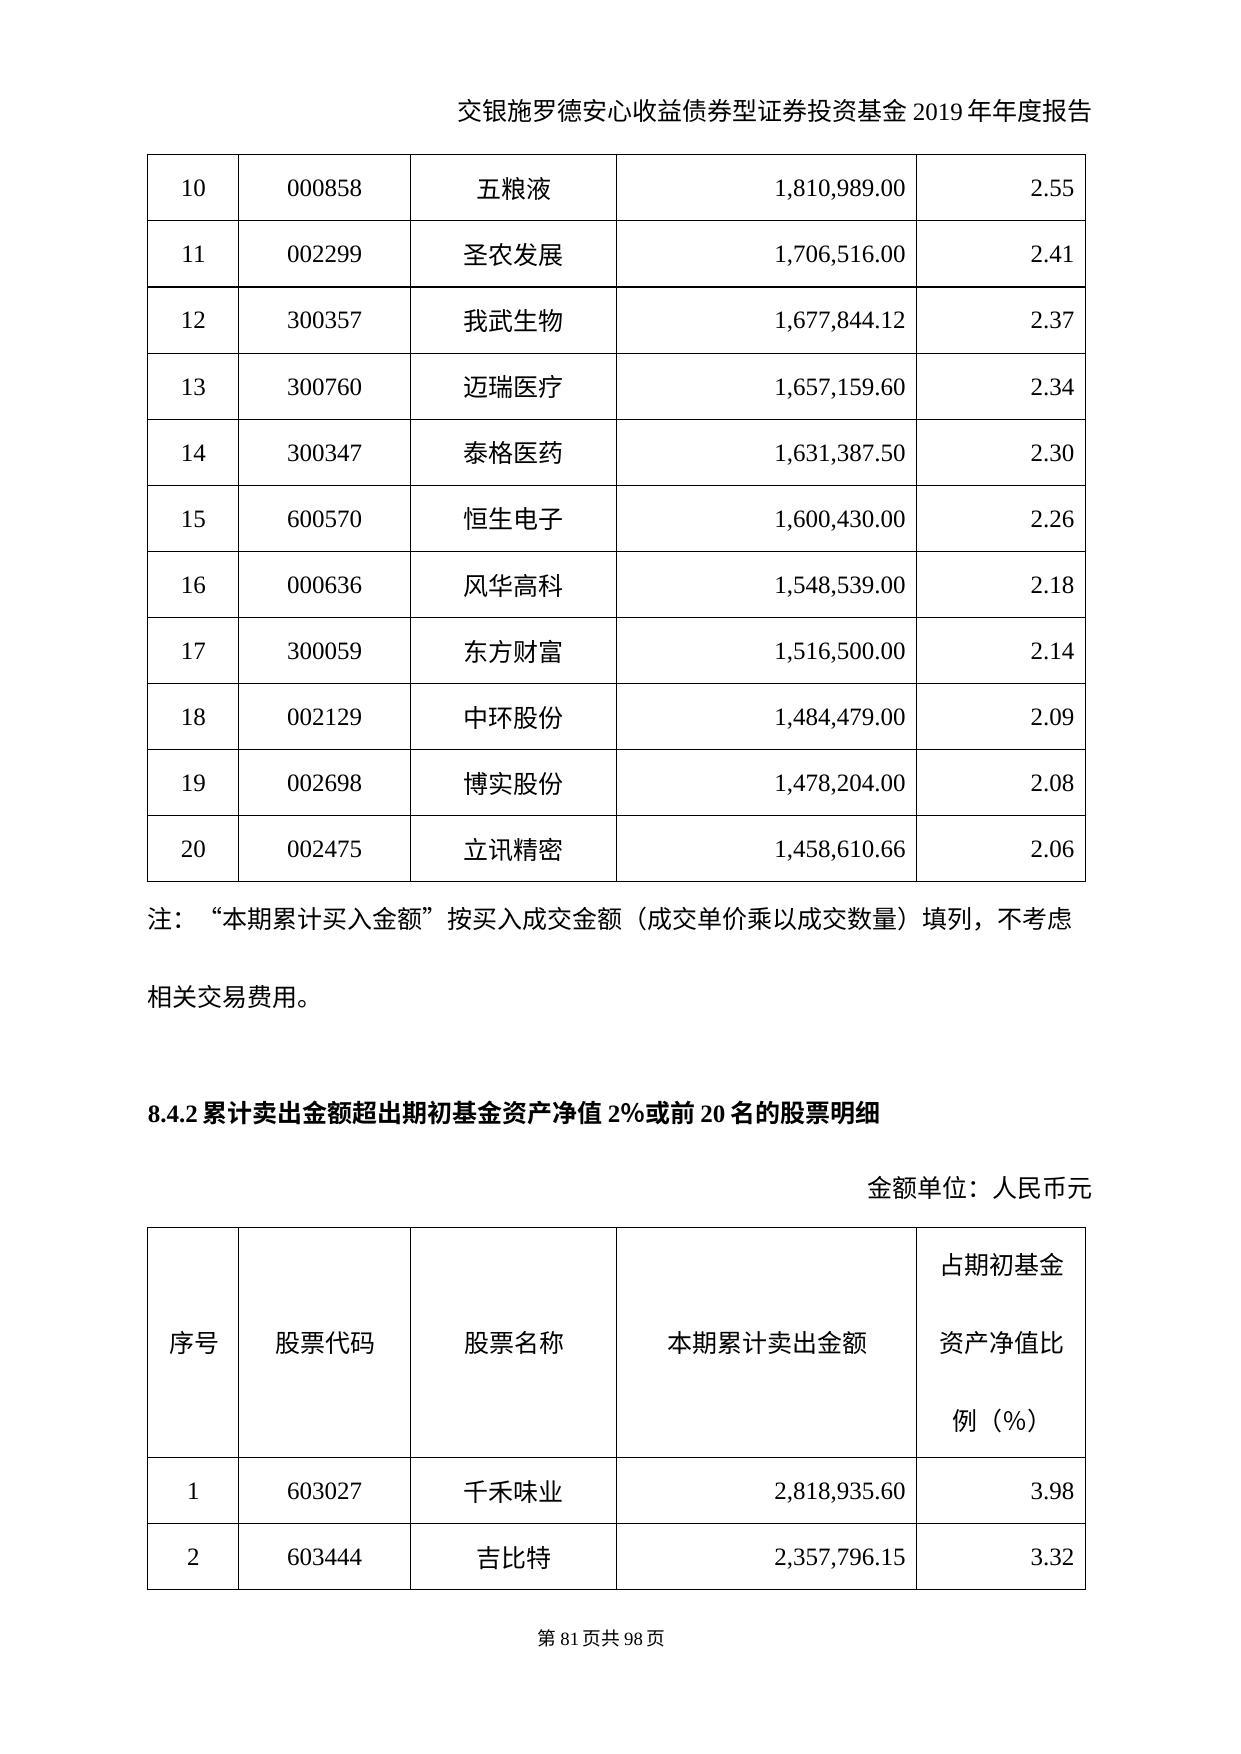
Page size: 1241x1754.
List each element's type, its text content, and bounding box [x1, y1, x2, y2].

table_cell 2.14 [917, 618, 1085, 683]
table_cell 1,516,500.00 [617, 618, 916, 683]
table_cell 博实股份 [411, 750, 616, 815]
table_header 本期累计卖出金额 [617, 1228, 916, 1457]
table_cell 002129 [239, 684, 410, 749]
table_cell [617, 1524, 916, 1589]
table_cell 中环股份 [411, 684, 616, 749]
table_cell 11 [148, 221, 238, 286]
table_cell 18 [148, 684, 238, 749]
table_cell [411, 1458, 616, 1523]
table_cell 002698 [239, 750, 410, 815]
table_cell 2.08 [917, 750, 1085, 815]
table_header 股票名称 [411, 1228, 616, 1457]
table_cell 15 [148, 486, 238, 551]
table_cell 002299 [239, 221, 410, 286]
table_cell 300760 [239, 354, 410, 418]
table_cell 20 [148, 816, 238, 881]
table_cell 300059 [239, 618, 410, 683]
table_cell 17 [148, 618, 238, 683]
table_cell 1,810,989.00 [617, 155, 916, 220]
table_cell 300357 [239, 288, 410, 352]
table_header 占期初基金资产净值比例（％） [917, 1228, 1085, 1457]
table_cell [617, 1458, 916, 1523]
table_cell 2.41 [917, 221, 1085, 286]
table_cell 000858 [239, 155, 410, 220]
table_cell 600570 [239, 486, 410, 551]
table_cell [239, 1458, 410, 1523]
table_cell 2.09 [917, 684, 1085, 749]
table_cell 300347 [239, 420, 410, 484]
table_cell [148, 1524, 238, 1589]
table_cell 2.30 [917, 420, 1085, 484]
table_cell 2.55 [917, 155, 1085, 220]
table_cell 1,458,610.66 [617, 816, 916, 881]
table_cell 000636 [239, 552, 410, 617]
table_cell 1,706,516.00 [617, 221, 916, 286]
table_cell 2.18 [917, 552, 1085, 617]
text 金额单位：人民币元 [149, 1154, 1092, 1219]
table_cell 12 [148, 288, 238, 352]
table_cell 13 [148, 354, 238, 418]
table_header 股票代码 [239, 1228, 410, 1457]
table_cell 10 [148, 155, 238, 220]
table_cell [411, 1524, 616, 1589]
table_cell 16 [148, 552, 238, 617]
table_cell 1,548,539.00 [617, 552, 916, 617]
table_cell 五粮液 [411, 155, 616, 220]
table_cell 风华高科 [411, 552, 616, 617]
table_cell 2.34 [917, 354, 1085, 418]
table_cell 002475 [239, 816, 410, 881]
table_cell 我武生物 [411, 288, 616, 352]
table_cell 1 [148, 1458, 238, 1523]
table_cell 2.06 [917, 816, 1085, 881]
table_cell 立讯精密 [411, 816, 616, 881]
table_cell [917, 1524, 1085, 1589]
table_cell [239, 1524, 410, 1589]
table_cell 1,657,159.60 [617, 354, 916, 418]
table_cell 1,484,479.00 [617, 684, 916, 749]
table_header 序号 [148, 1228, 238, 1457]
text 注：“本期累计买入金额”按买入成交金额（成交单价乘以成交数量）填列，不考虑相关交易费用。 [148, 885, 1092, 1028]
subtitle 8.4.2累计卖出金额超出期初基金资产净值2％或前20名的股票明细 [148, 1079, 1092, 1144]
table_cell 1,600,430.00 [617, 486, 916, 551]
table_cell 圣农发展 [411, 221, 616, 286]
table_cell 泰格医药 [411, 420, 616, 484]
table_cell 恒生电子 [411, 486, 616, 551]
table_cell 1,631,387.50 [617, 420, 916, 484]
table_cell 1,677,844.12 [617, 288, 916, 352]
table_cell 1,478,204.00 [617, 750, 916, 815]
table_cell 19 [148, 750, 238, 815]
table_cell 迈瑞医疗 [411, 354, 616, 418]
table_cell 14 [148, 420, 238, 484]
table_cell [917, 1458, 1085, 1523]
table_cell 东方财富 [411, 618, 616, 683]
table_cell 2.26 [917, 486, 1085, 551]
table_cell 2.37 [917, 288, 1085, 352]
